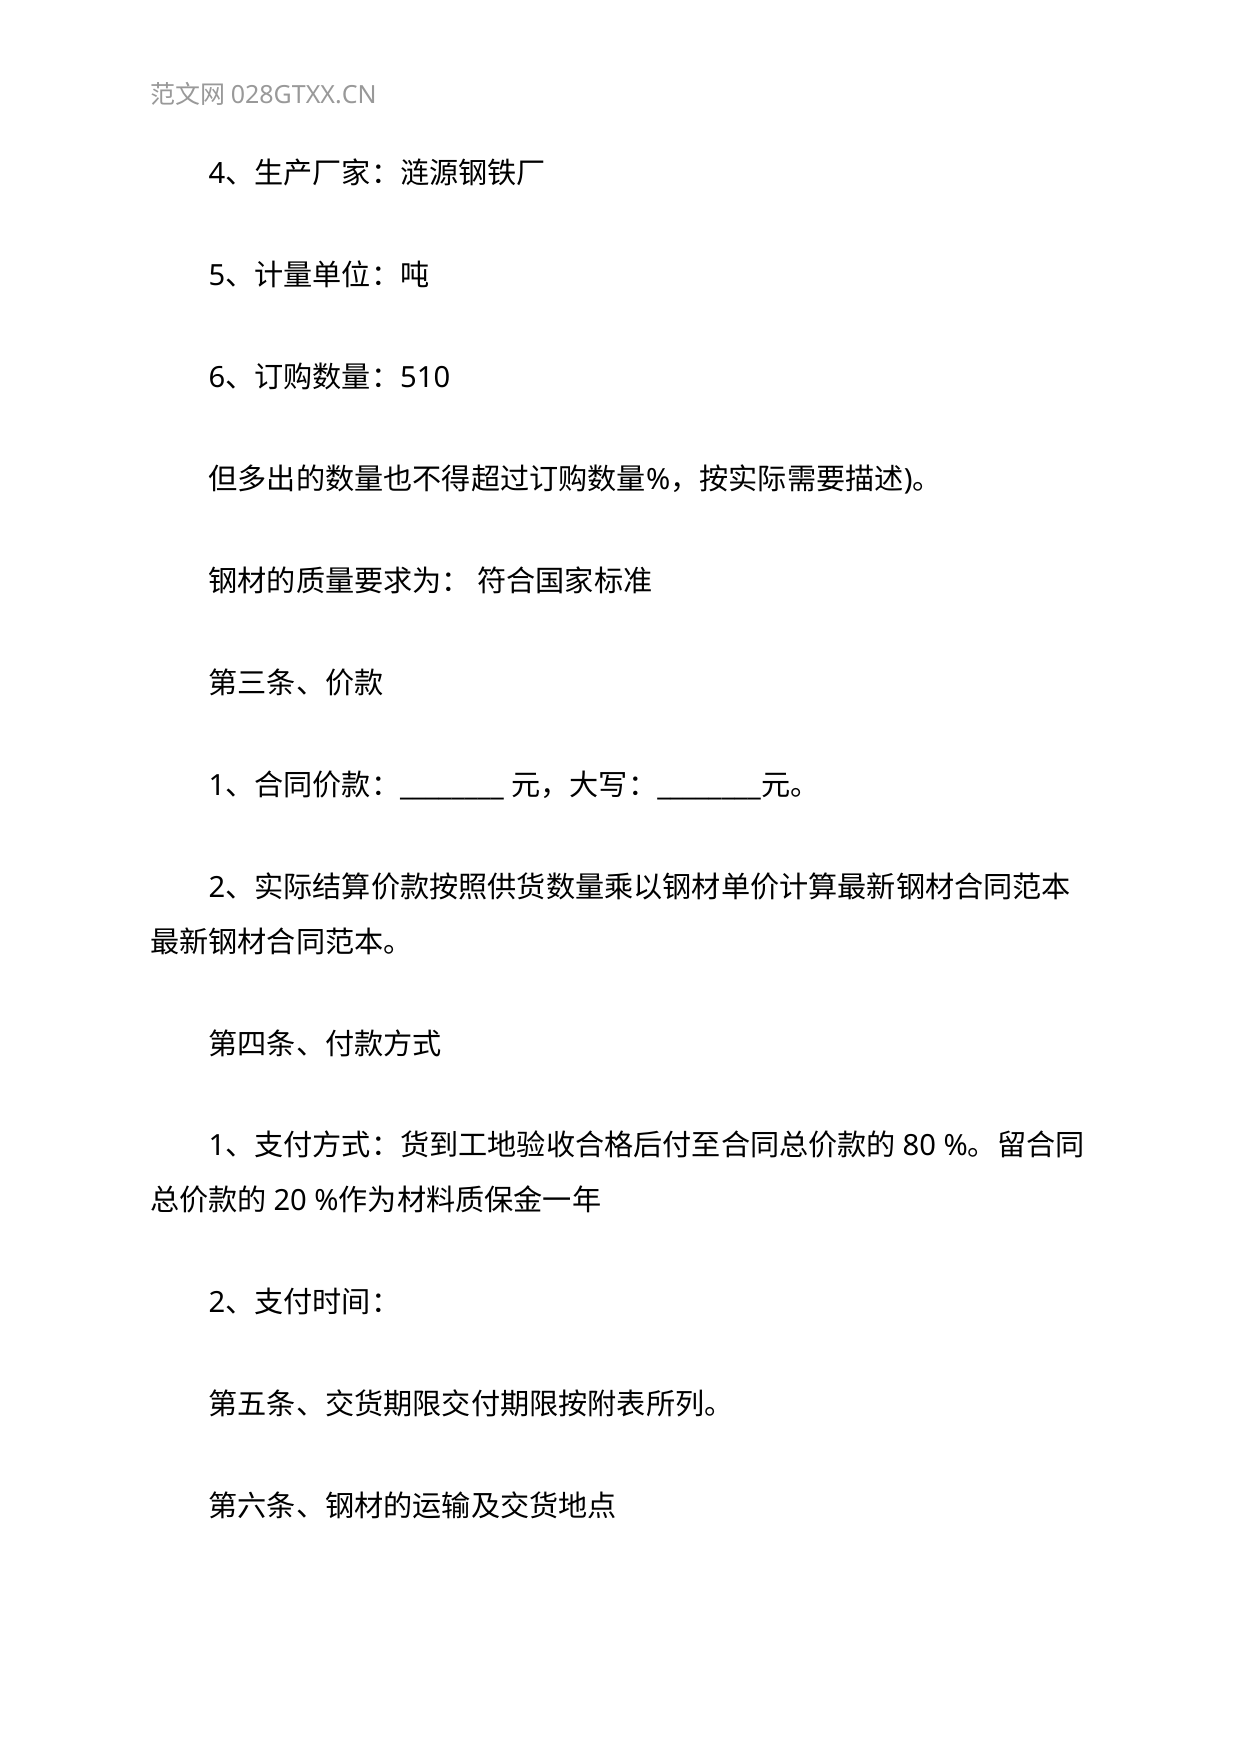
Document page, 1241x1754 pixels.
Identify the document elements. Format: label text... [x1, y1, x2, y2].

text 2、实际结算价款按照供货数量乘以钢材单价计算最新钢材合同范本最新钢材合同范本。 [150, 863, 1090, 961]
text 1、支付方式：货到工地验收合格后付至合同总价款的 80 %。留合同总价款的 20 %作为材料质保金一年 [150, 1122, 1090, 1219]
text 第五条、交货期限交付期限按附表所列。 [150, 1381, 1090, 1423]
text 第四条、付款方式 [150, 1020, 1090, 1062]
text 2、支付时间： [150, 1279, 1090, 1321]
text 钢材的质量要求为： 符合国家标准 [150, 558, 1090, 600]
text 5、计量单位：吨 [150, 252, 1090, 294]
text 第三条、价款 [150, 660, 1090, 702]
text 第六条、钢材的运输及交货地点 [150, 1483, 1090, 1525]
text 但多出的数量也不得超过订购数量%，按实际需要描述)。 [150, 456, 1090, 498]
text 6、订购数量：510 [150, 354, 1090, 396]
text 4、生产厂家：涟源钢铁厂 [150, 150, 1090, 192]
text 1、合同价款：________ 元，大写：________元。 [150, 761, 1090, 804]
